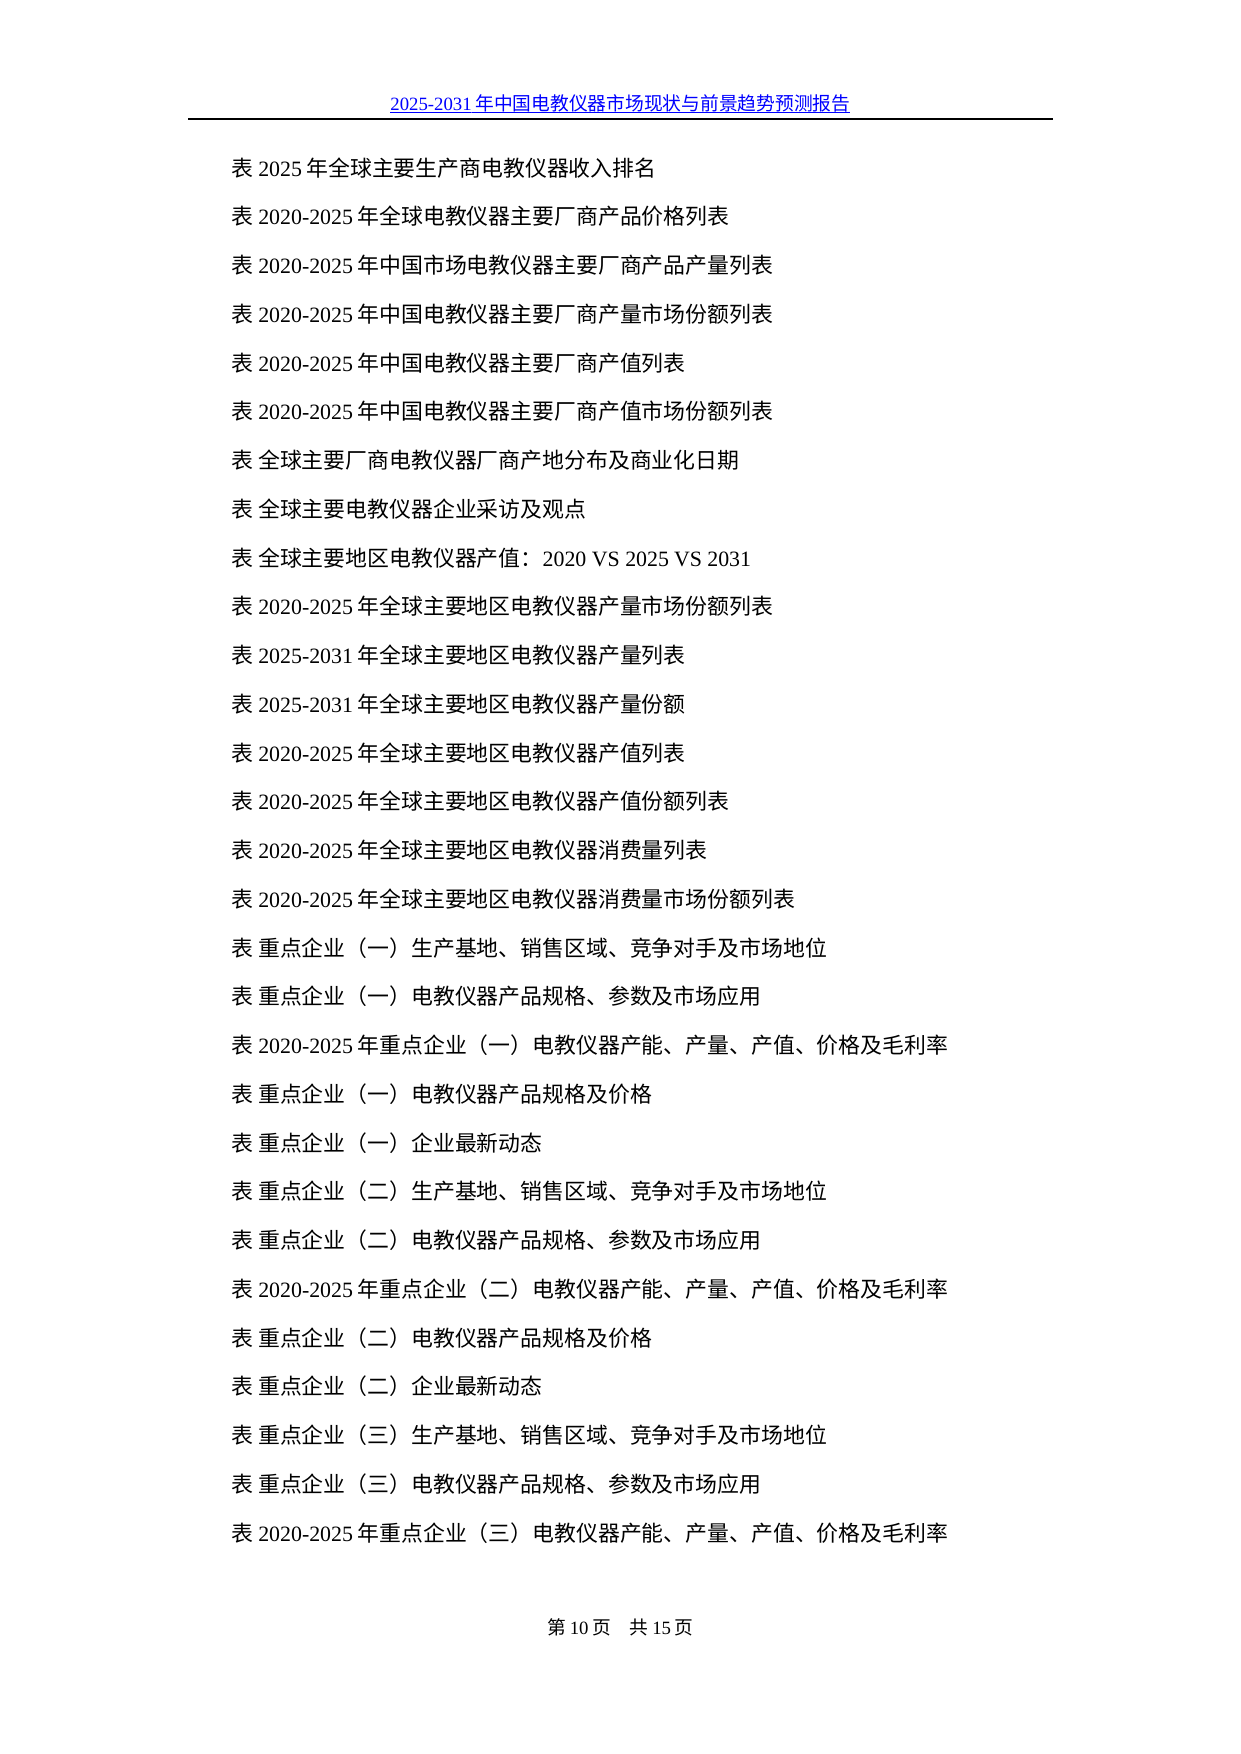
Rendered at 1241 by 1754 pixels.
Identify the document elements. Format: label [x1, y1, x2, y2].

text [187, 150, 1053, 1548]
